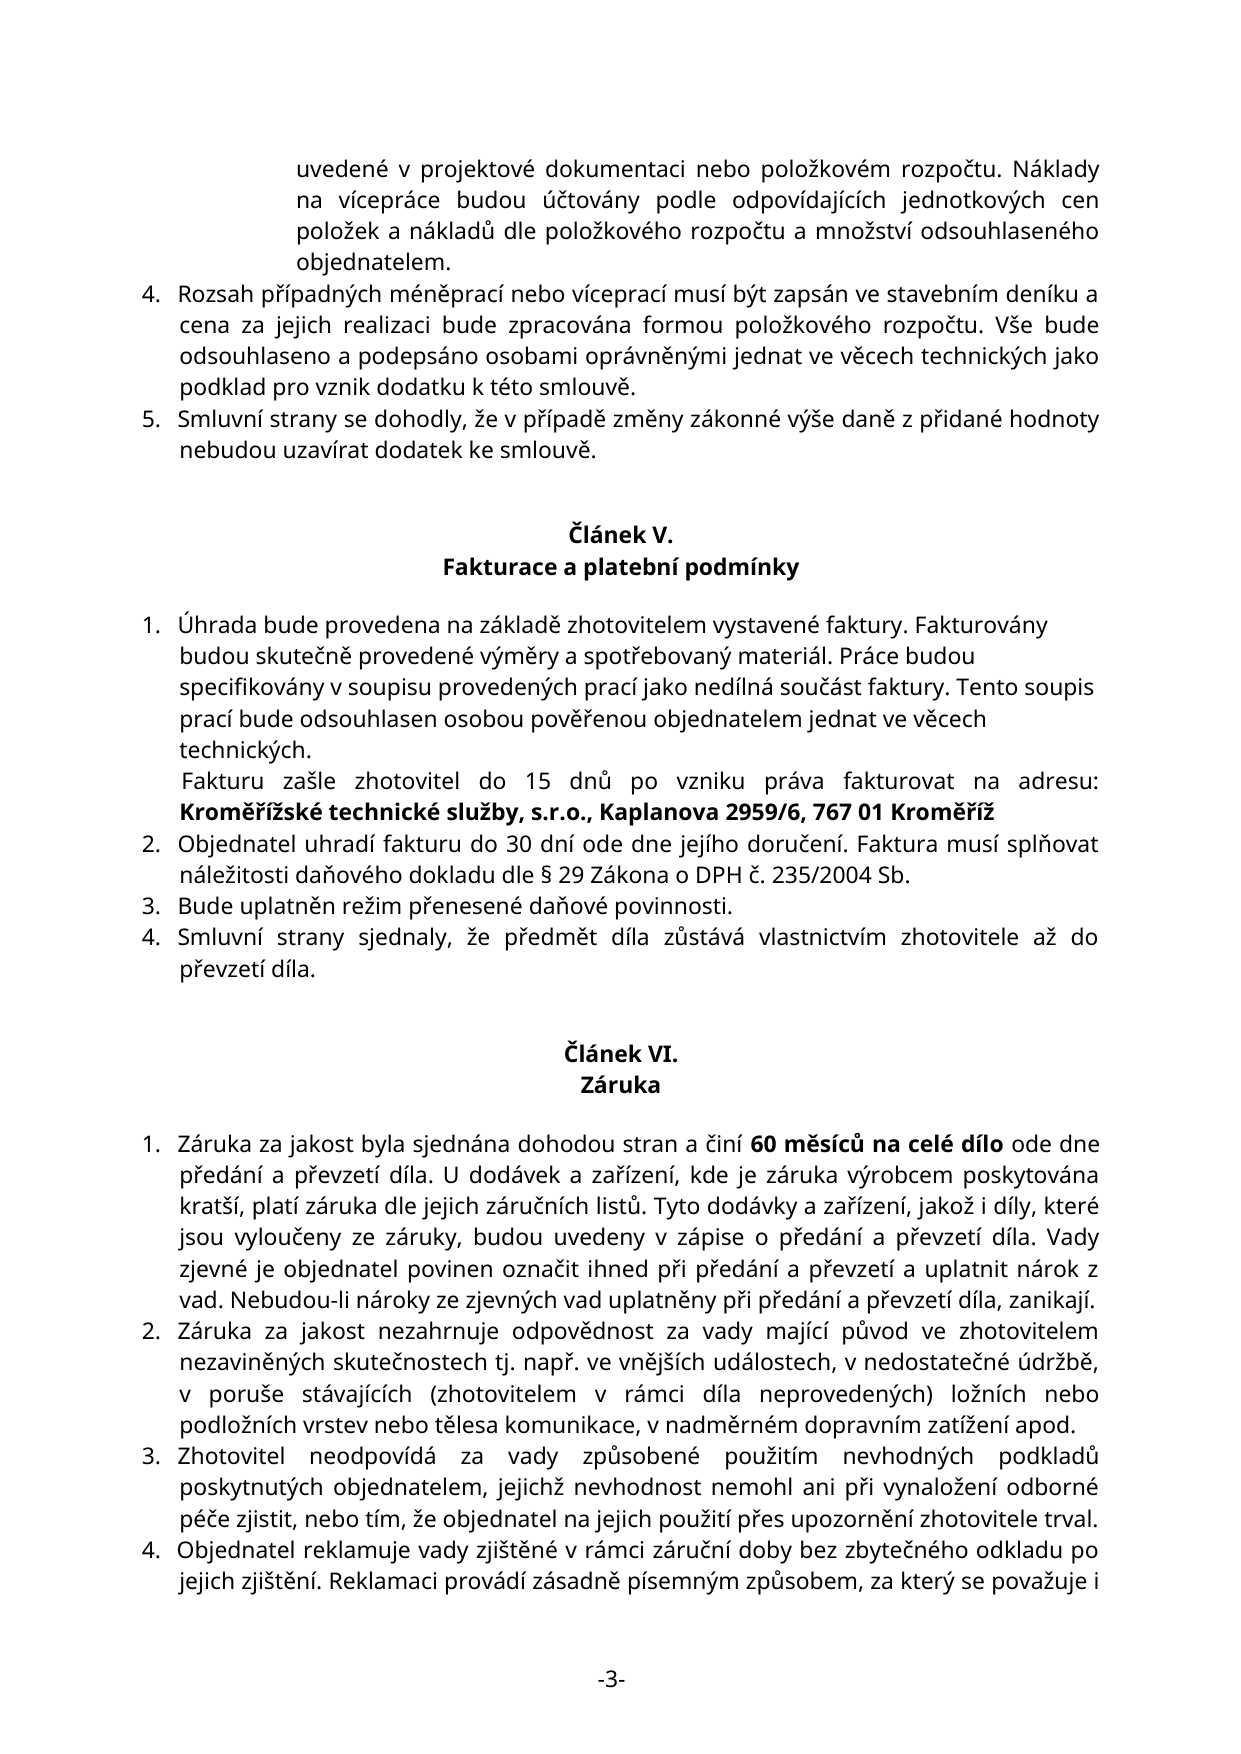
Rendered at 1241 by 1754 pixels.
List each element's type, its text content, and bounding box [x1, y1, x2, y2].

list Smluvní strany sjednaly, že předmět díla zůstává vlastnictvím zhotovitele až do převzetí díla. [142, 921, 1100, 984]
list Úhrada bude provedena na základě zhotovitelem vystavené faktury. Fakturovány budou skutečně provedené výměry a spotřebovaný materiál. Práce budou specifikovány v soupisu provedených prací jako nedílná součást faktury. Tento soupis prací bude odsouhlasen osobou pověřenou objednatelem jednat ve věcech technických. [142, 609, 1100, 765]
list Smluvní strany se dohodly, že v případě změny zákonné výše daně z přidané hodnoty nebudou uzavírat dodatek ke smlouvě. [142, 402, 1100, 465]
list Záruka za jakost byla sjednána dohodou stran a činí 60 měsíců na celé dílo ode dne předání a převzetí díla. U dodávek a zařízení, kde je záruka výrobcem poskytována kratší, platí záruka dle jejich záručních listů. Tyto dodávky a zařízení, jakož i díly, které jsou vyloučeny ze záruky, budou uvedeny v zápise o předání a převzetí díla. Vady zjevné je objednatel povinen označit ihned při předání a převzetí a uplatnit nárok z vad. Nebudou-li nároky ze zjevných vad uplatněny při předání a převzetí díla, zanikají. [142, 1127, 1100, 1315]
text Článek V. [142, 519, 1100, 550]
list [142, 1534, 1100, 1596]
list Zhotovitel neodpovídá za vady způsobené použitím nevhodných podkladů poskytnutých objednatelem, jejichž nevhodnost nemohl ani při vynaložení odborné péče zjistit, nebo tím, že objednatel na jejich použití přes upozornění zhotovitele trval. [142, 1440, 1100, 1534]
list Záruka za jakost nezahrnuje odpovědnost za vady mající původ ve zhotovitelem nezaviněných skutečnostech tj. např. ve vnějších událostech, v nedostatečné údržbě, v poruše stávajících (zhotovitelem v rámci díla neprovedených) ložních nebo podložních vrstev nebo tělesa komunikace, v nadměrném dopravním zatížení apod. [142, 1315, 1100, 1440]
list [258, 152, 1100, 277]
text Článek VI. Záruka [142, 1038, 1100, 1100]
text Fakturu zašle zhotovitel do 15 dnů po vzniku práva fakturovat na adresu: Kroměřížské technické služby, s.r.o., Kaplanova 2959/6, 767 01 Kroměříž [179, 765, 1100, 827]
list Rozsah případných méněprací nebo víceprací musí být zapsán ve stavebním deníku a cena za jejich realizaci bude zpracována formou položkového rozpočtu. Vše bude odsouhlaseno a podepsáno osobami oprávněnými jednat ve věcech technických jako podklad pro vznik dodatku k této smlouvě. [142, 277, 1100, 402]
text Fakturace a platební podmínky [142, 550, 1100, 582]
list Bude uplatněn režim přenesené daňové povinnosti. [142, 890, 1100, 921]
list Objednatel uhradí fakturu do 30 dní ode dne jejího doručení. Faktura musí splňovat náležitosti daňového dokladu dle § 29 Zákona o DPH č. 235/2004 Sb. [142, 827, 1100, 890]
